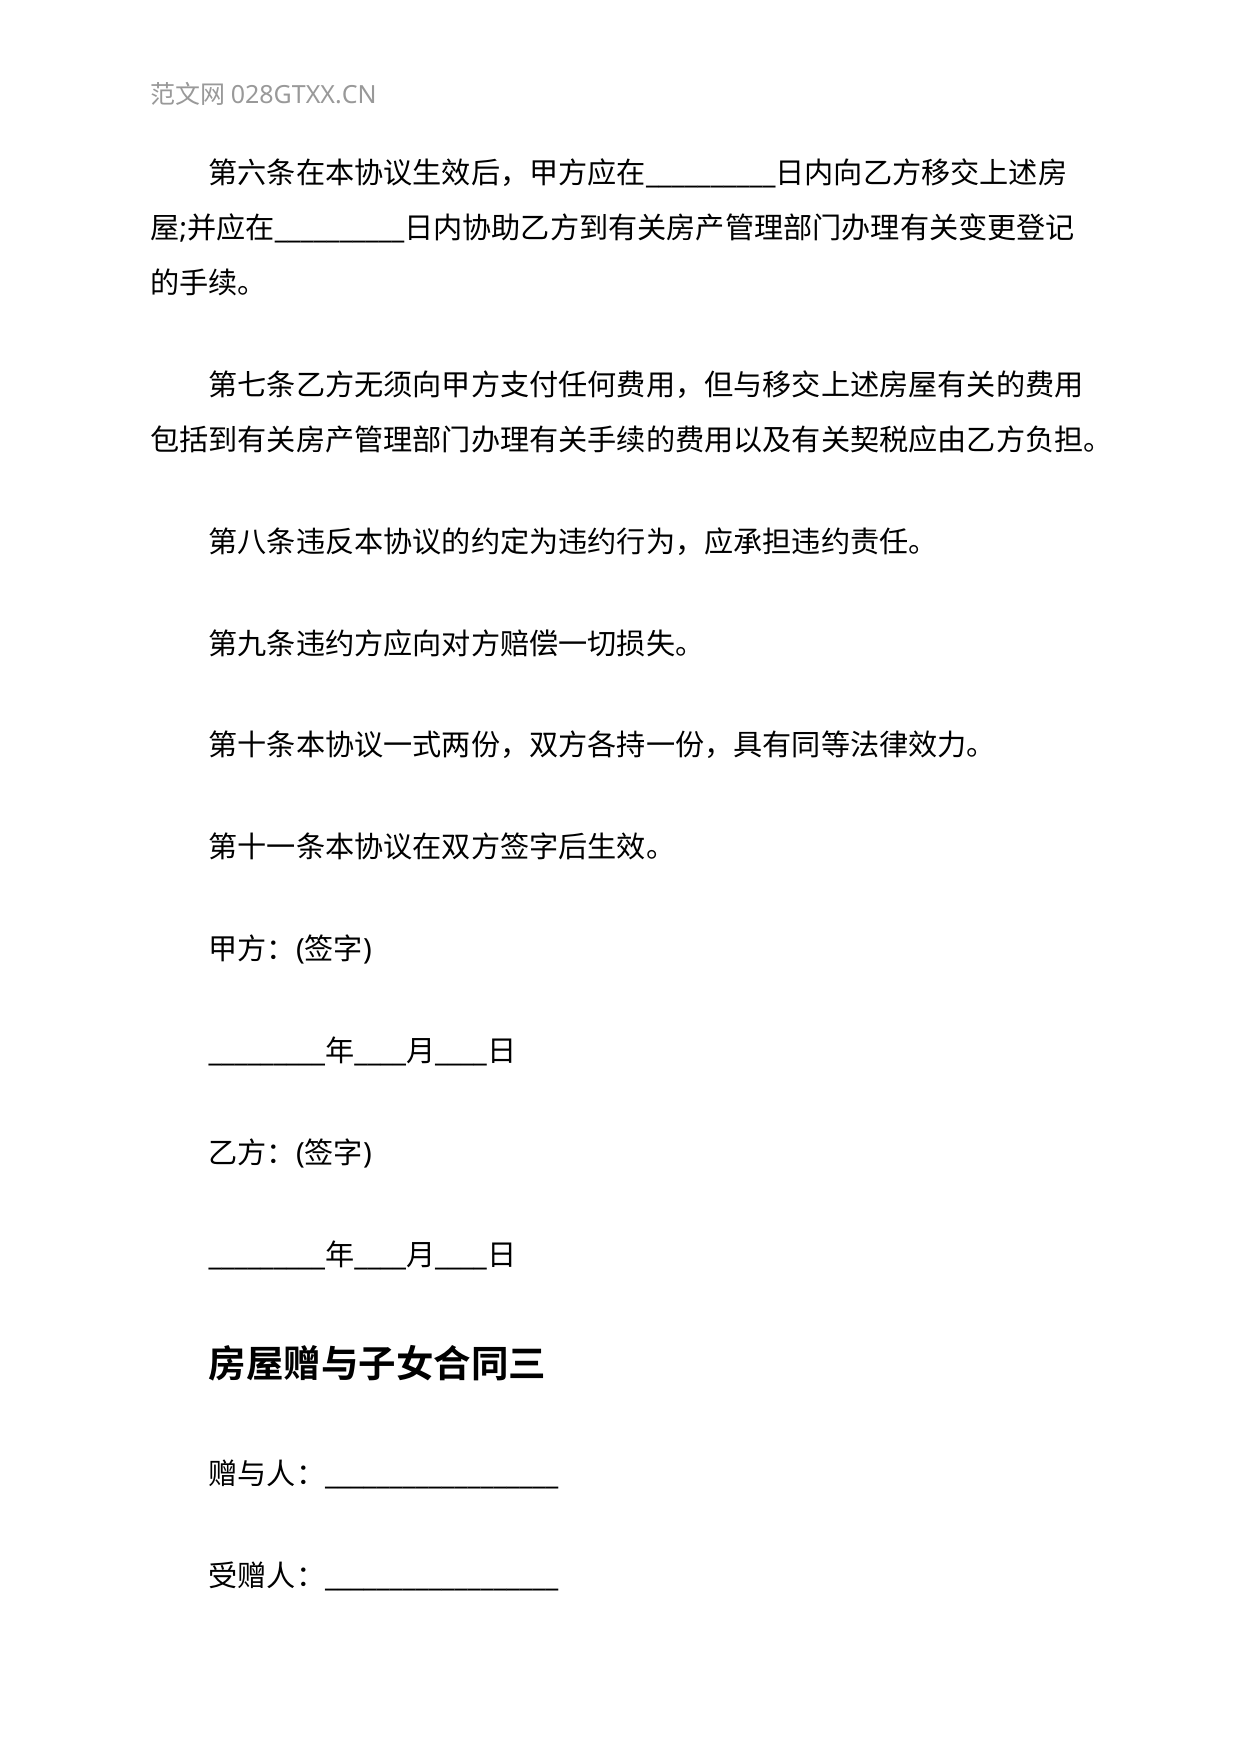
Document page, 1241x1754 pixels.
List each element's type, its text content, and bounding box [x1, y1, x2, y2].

text 受赠人：__________________ [150, 1553, 1090, 1595]
text 甲方：(签字) [150, 926, 1090, 968]
text 第七条乙方无须向甲方支付任何费用，但与移交上述房屋有关的费用包括到有关房产管理部门办理有关手续的费用以及有关契税应由乙方负担。 [150, 362, 1090, 459]
text _________年____月____日 [150, 1027, 1090, 1070]
text 房屋赠与子女合同三 [150, 1333, 1090, 1388]
text 第十一条本协议在双方签字后生效。 [150, 824, 1090, 866]
text _________年____月____日 [150, 1231, 1090, 1274]
text 第十条本协议一式两份，双方各持一份，具有同等法律效力。 [150, 722, 1090, 764]
text 赠与人：__________________ [150, 1451, 1090, 1493]
text 乙方：(签字) [150, 1129, 1090, 1172]
text 第六条在本协议生效后，甲方应在__________日内向乙方移交上述房屋;并应在__________日内协助乙方到有关房产管理部门办理有关变更登记的手续。 [150, 150, 1090, 302]
text 第九条违约方应向对方赔偿一切损失。 [150, 620, 1090, 662]
text 第八条违反本协议的约定为违约行为，应承担违约责任。 [150, 518, 1090, 561]
